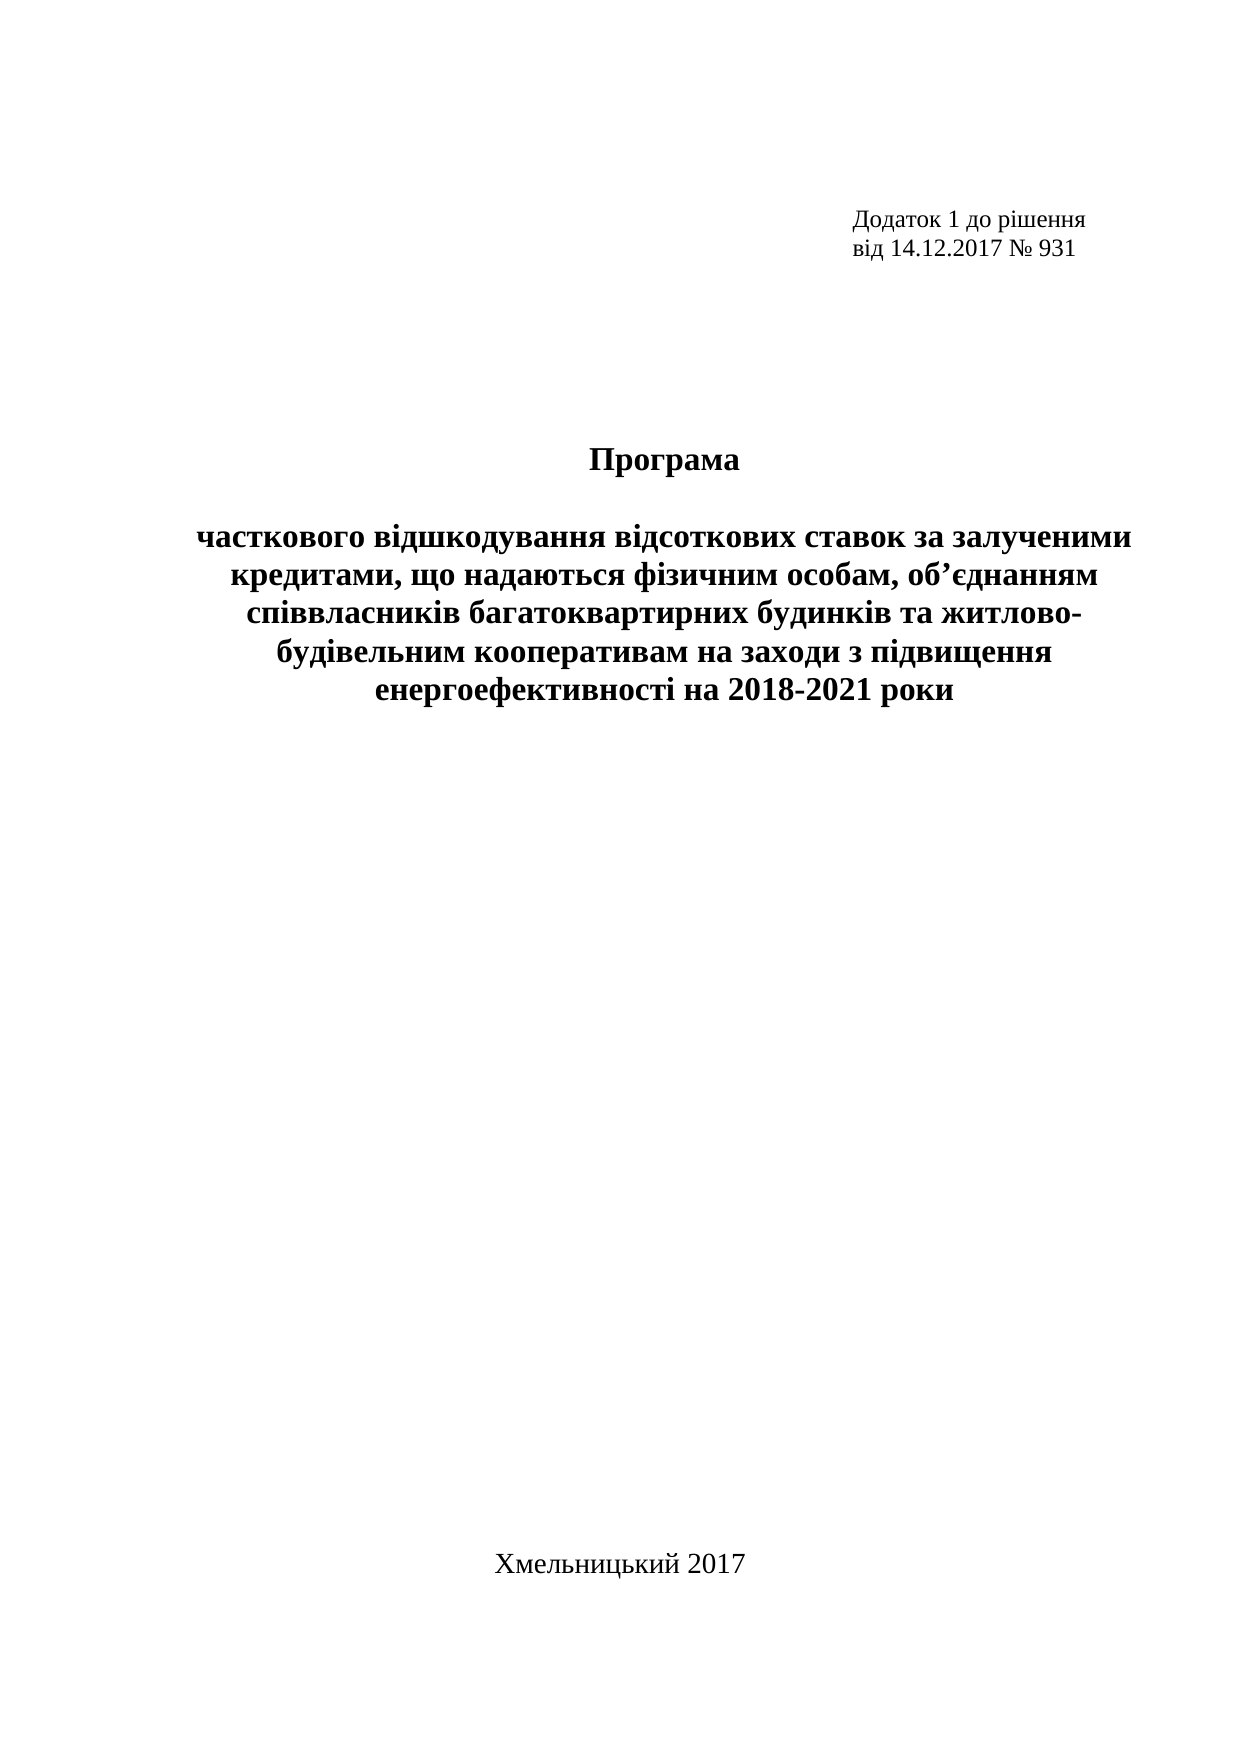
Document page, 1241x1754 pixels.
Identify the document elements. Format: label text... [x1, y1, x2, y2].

text Додаток 1 до рішення [852, 204, 1152, 233]
text часткового відшкодування відсоткових ставок за залученими кредитами, що надаються фізичним особам, об’єднанням співвласників багатоквартирних будинків та житлово-будівельним кооперативам на заходи з підвищення енергоефективності на 2018-2021 роки [177, 516, 1152, 707]
text від 14.12.2017 № 931 [852, 233, 1152, 262]
text Програма [177, 439, 1152, 477]
text Хмельницький 2017 [398, 1546, 1152, 1579]
